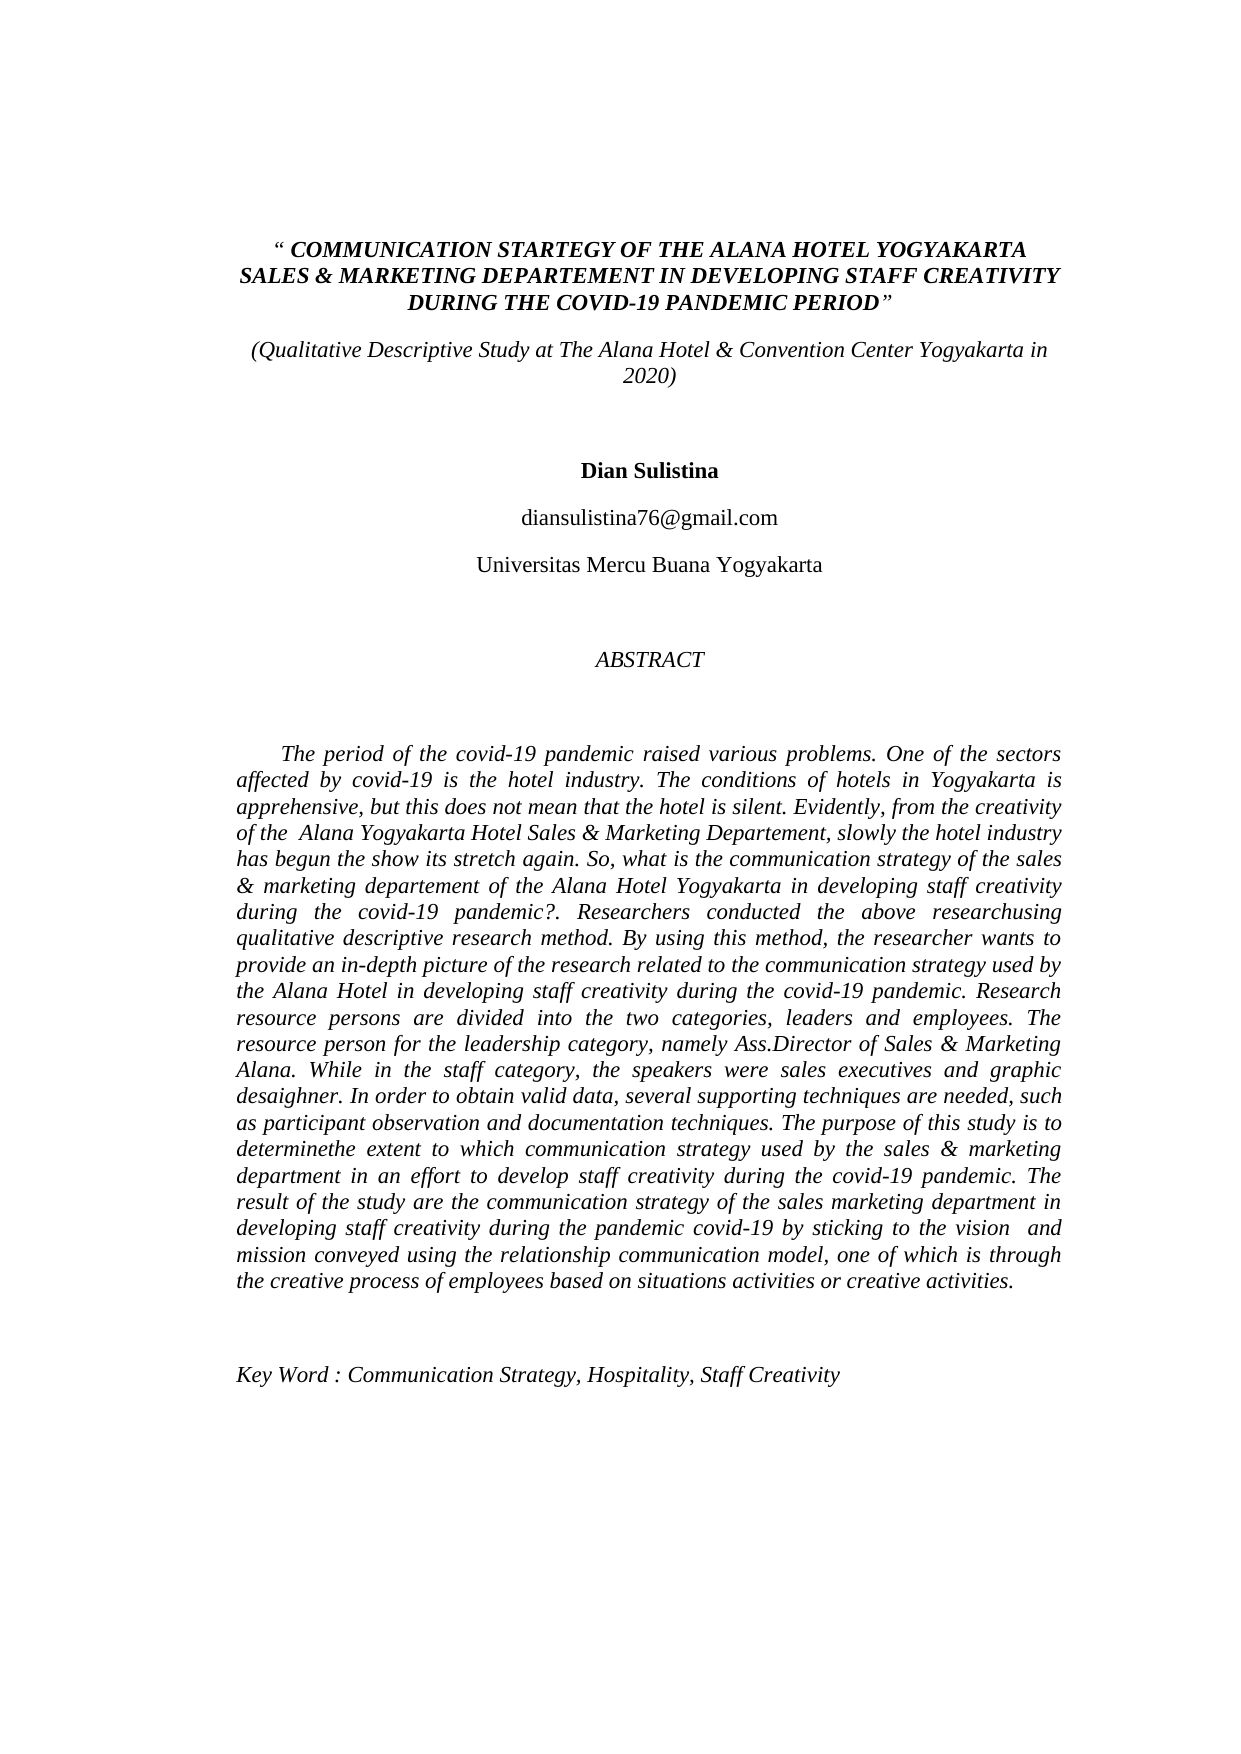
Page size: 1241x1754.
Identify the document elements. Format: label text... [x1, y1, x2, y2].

text Key Word : Communication Strategy, Hospitality, Staff Creativity [236, 1361, 1063, 1388]
text “ COMMUNICATION STARTEGY OF THE ALANA HOTEL YOGYAKARTA SALES & MARKETING DEPARTEMENT IN DEVELOPING STAFF CREATIVITY DURING THE COVID-19 PANDEMIC PERIOD” [236, 236, 1063, 315]
text ABSTRACT [236, 646, 1063, 672]
text diansulistina76@gmail.com [236, 504, 1063, 530]
text The period of the covid-19 pandemic raised various problems. One of the sectors affected by covid-19 is the hotel industry. The conditions of hotels in Yogyakarta is apprehensive, but this does not mean that the hotel is silent. Evidently, from the creativity of the Alana Yogyakarta Hotel Sales & Marketing Departement, slowly the hotel industry has begun the show its stretch again. So, what is the communication strategy of the sales & marketing departement of the Alana Hotel Yogyakarta in developing staff creativity during the covid-19 pandemic?. Researchers conducted the above researchusing qualitative descriptive research method. By using this method, the researcher wants to provide an in-depth picture of the research related to the communication strategy used by the Alana Hotel in developing staff creativity during the covid-19 pandemic. Research resource persons are divided into the two categories, leaders and employees. The resource person for the leadership category, namely Ass.Director of Sales & Marketing Alana. While in the staff category, the speakers were sales executives and graphic desaighner. In order to obtain valid data, several supporting techniques are needed, such as participant observation and documentation techniques. The purpose of this study is to determinethe extent to which communication strategy used by the sales & marketing department in an effort to develop staff creativity during the covid-19 pandemic. The result of the study are the communication strategy of the sales marketing department in developing staff creativity during the pandemic covid-19 by sticking to the vision and mission conveyed using the relationship communication model, one of which is through the creative process of employees based on situations activities or creative activities. [236, 740, 1063, 1293]
text Dian Sulistina [236, 457, 1063, 483]
text Universitas Mercu Buana Yogyakarta [236, 551, 1063, 578]
text (Qualitative Descriptive Study at The Alana Hotel & Convention Center Yogyakarta in 2020) [236, 336, 1063, 389]
